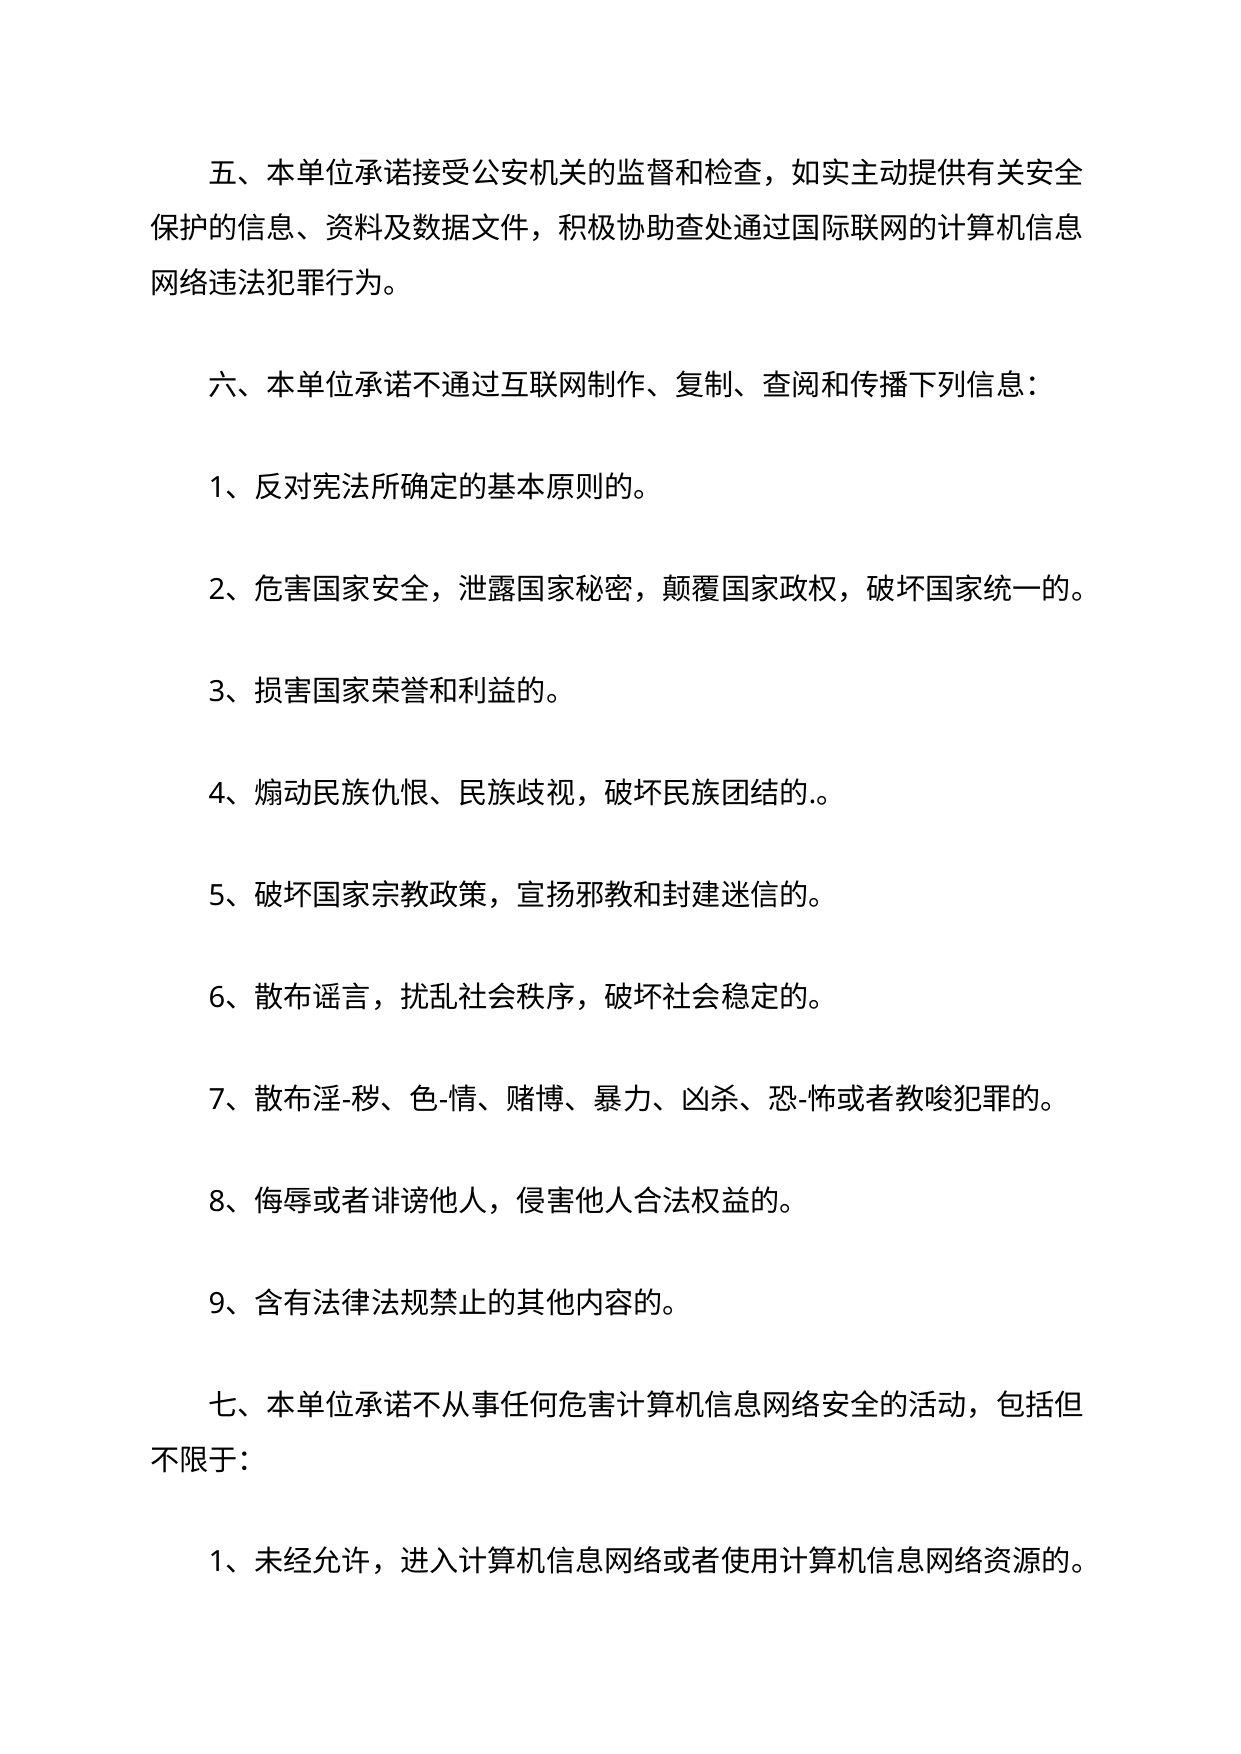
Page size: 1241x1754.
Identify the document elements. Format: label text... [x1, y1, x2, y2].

text 1、反对宪法所确定的基本原则的。 [150, 463, 1090, 506]
text 2、危害国家安全，泄露国家秘密，颠覆国家政权，破坏国家统一的。 [150, 565, 1090, 608]
text 7、散布淫-秽、色-情、赌博、暴力、凶杀、恐-怖或者教唆犯罪的。 [150, 1075, 1090, 1118]
text 9、含有法律法规禁止的其他内容的。 [150, 1279, 1090, 1322]
text 5、破坏国家宗教政策，宣扬邪教和封建迷信的。 [150, 871, 1090, 914]
text 六、本单位承诺不通过互联网制作、复制、查阅和传播下列信息： [150, 362, 1090, 404]
text 3、损害国家荣誉和利益的。 [150, 667, 1090, 710]
text 1、未经允许，进入计算机信息网络或者使用计算机信息网络资源的。 [150, 1538, 1090, 1580]
text 五、本单位承诺接受公安机关的监督和检查，如实主动提供有关安全保护的信息、资料及数据文件，积极协助查处通过国际联网的计算机信息网络违法犯罪行为。 [150, 150, 1090, 302]
text 6、散布谣言，扰乱社会秩序，破坏社会稳定的。 [150, 973, 1090, 1016]
text 七、本单位承诺不从事任何危害计算机信息网络安全的活动，包括但不限于： [150, 1381, 1090, 1478]
text 8、侮辱或者诽谤他人，侵害他人合法权益的。 [150, 1177, 1090, 1219]
text 4、煽动民族仇恨、民族歧视，破坏民族团结的.。 [150, 769, 1090, 812]
